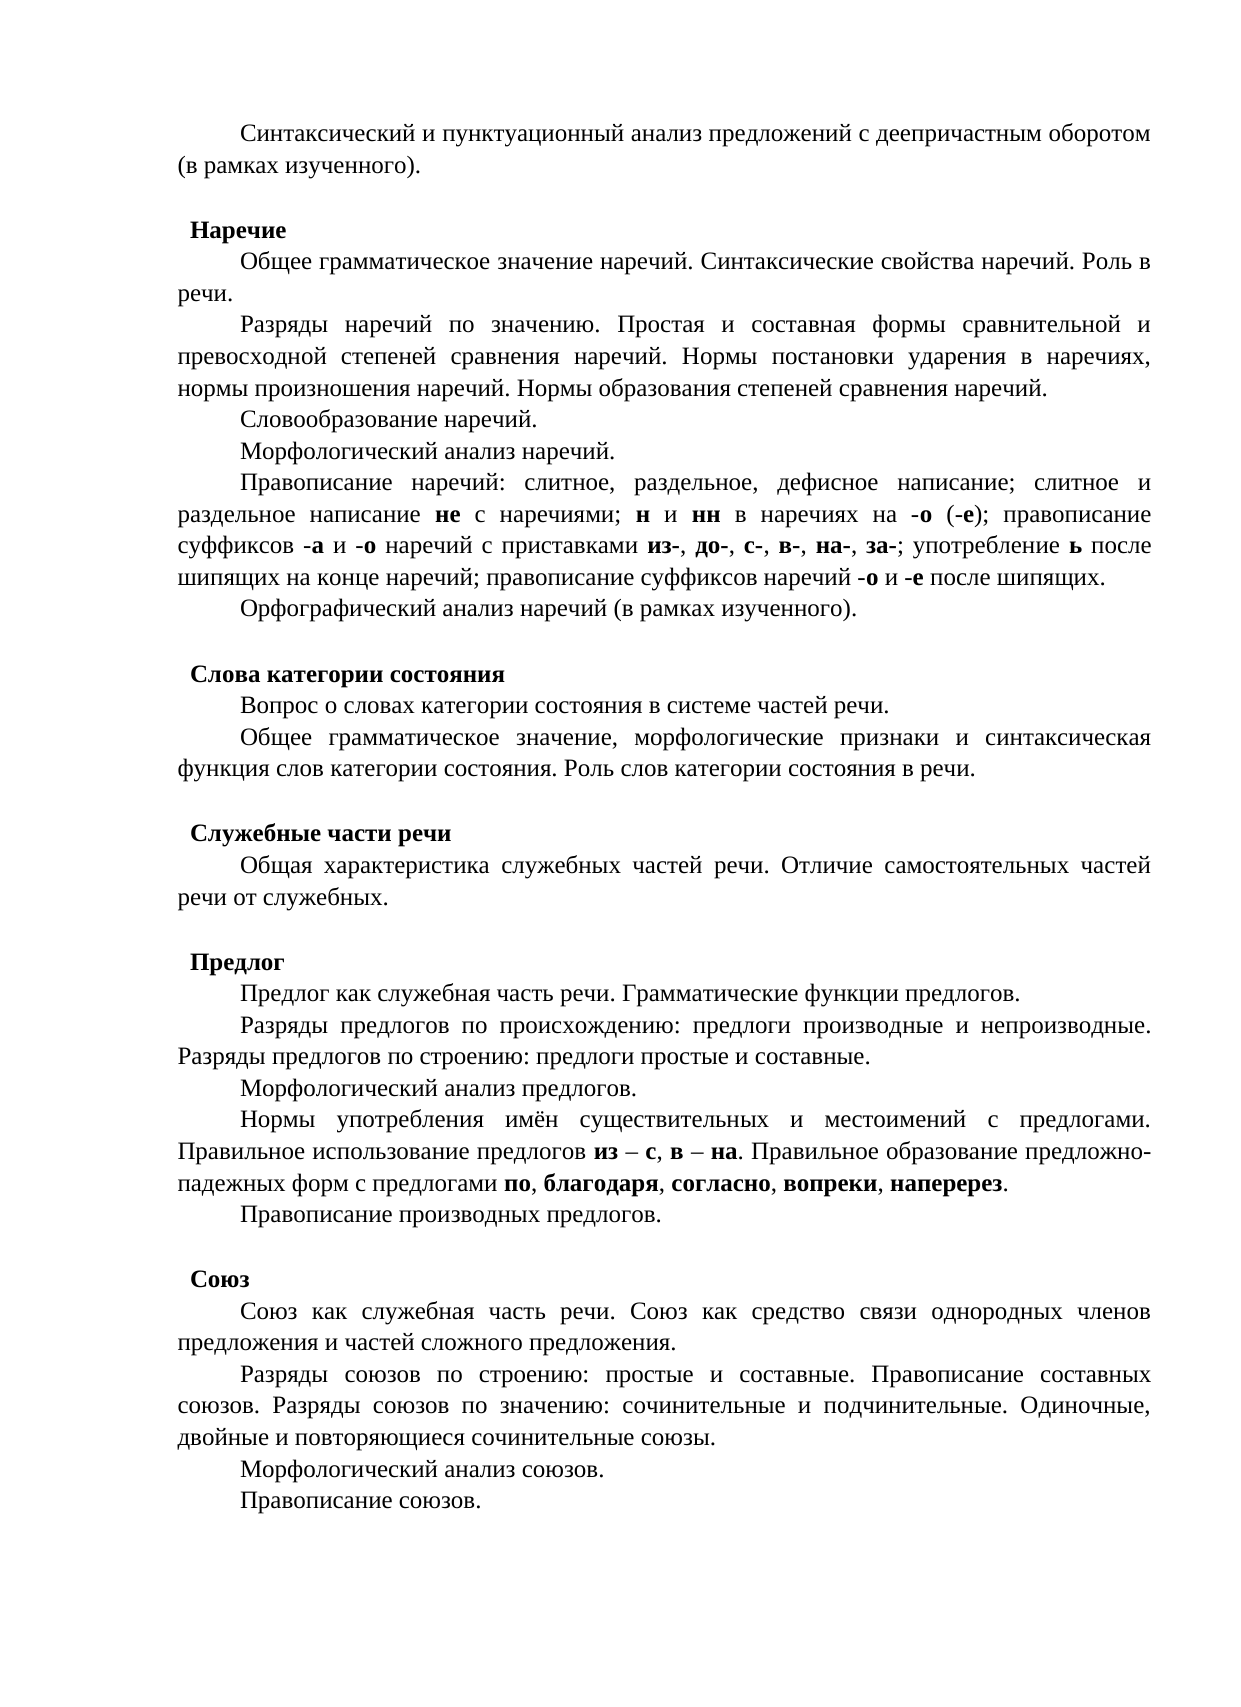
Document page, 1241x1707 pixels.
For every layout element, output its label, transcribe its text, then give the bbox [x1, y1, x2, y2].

text Предлог как служебная часть речи. Грамматические функции предлогов. [177, 978, 1152, 1007]
text Разряды союзов по строению: простые и составные. Правописание составных союзов. Разряды союзов по значению: сочинительные и подчинительные. Одиночные, двойные и повторяющиеся сочинительные союзы. [177, 1359, 1152, 1451]
text Правописание союзов. [177, 1485, 1152, 1514]
text Синтаксический и пунктуационный анализ предложений с деепричастным оборотом (в рамках изученного). [177, 118, 1152, 178]
text Слова категории состояния [190, 659, 1152, 687]
text Служебные части речи [190, 818, 1152, 847]
text Правописание наречий: слитное, раздельное, дефисное написание; слитное и раздельное написание не с наречиями; н и нн в наречиях на -о (-е); правописание суффиксов -а и -о наречий с приставками из-, до-, с-, в-, на-, за-; употребление ь после шипящих на конце наречий; правописание суффиксов наречий -о и -е после шипящих. [177, 467, 1152, 591]
text Морфологический анализ союзов. [177, 1454, 1152, 1482]
text Словообразование наречий. [177, 404, 1152, 433]
text Общее грамматическое значение наречий. Синтаксические свойства наречий. Роль в речи. [177, 246, 1152, 307]
text Вопрос о словах категории состояния в системе частей речи. [177, 690, 1152, 719]
text Союз как служебная часть речи. Союз как средство связи однородных членов предложения и частей сложного предложения. [177, 1296, 1152, 1356]
text Наречие [190, 215, 1152, 243]
text Орфографический анализ наречий (в рамках изученного). [177, 593, 1152, 622]
text Правописание производных предлогов. [177, 1199, 1152, 1228]
text Разряды предлогов по происхождению: предлоги производ­ные и непроизводные. Разряды предлогов по строению: предлоги простые и составные. [177, 1010, 1152, 1070]
text Общее грамматическое значение, морфологические признаки и синтаксическая функция слов категории состояния. Роль слов категории состояния в речи. [177, 722, 1152, 782]
text Морфологический анализ наречий. [177, 436, 1152, 464]
text Союз [190, 1264, 1152, 1293]
text Общая характеристика служебных частей речи. Отличие самостоятельных частей речи от служебных. [177, 850, 1152, 910]
text Предлог [190, 947, 1152, 975]
text Нормы употребления имён существительных и местоимений с предлогами. Правильное использование предлогов из – с, в – на. Правильное образование предложно-падежных форм с предлогами по, благодаря, согласно, вопреки, наперерез. [177, 1104, 1152, 1196]
text Разряды наречий по значению. Простая и составная формы сравнительной и превосходной степеней сравнения наречий. Нормы постановки ударения в наречиях, нормы произношения наречий. Нормы образования степеней сравнения наречий. [177, 309, 1152, 401]
text Морфологический анализ предлогов. [177, 1073, 1152, 1102]
